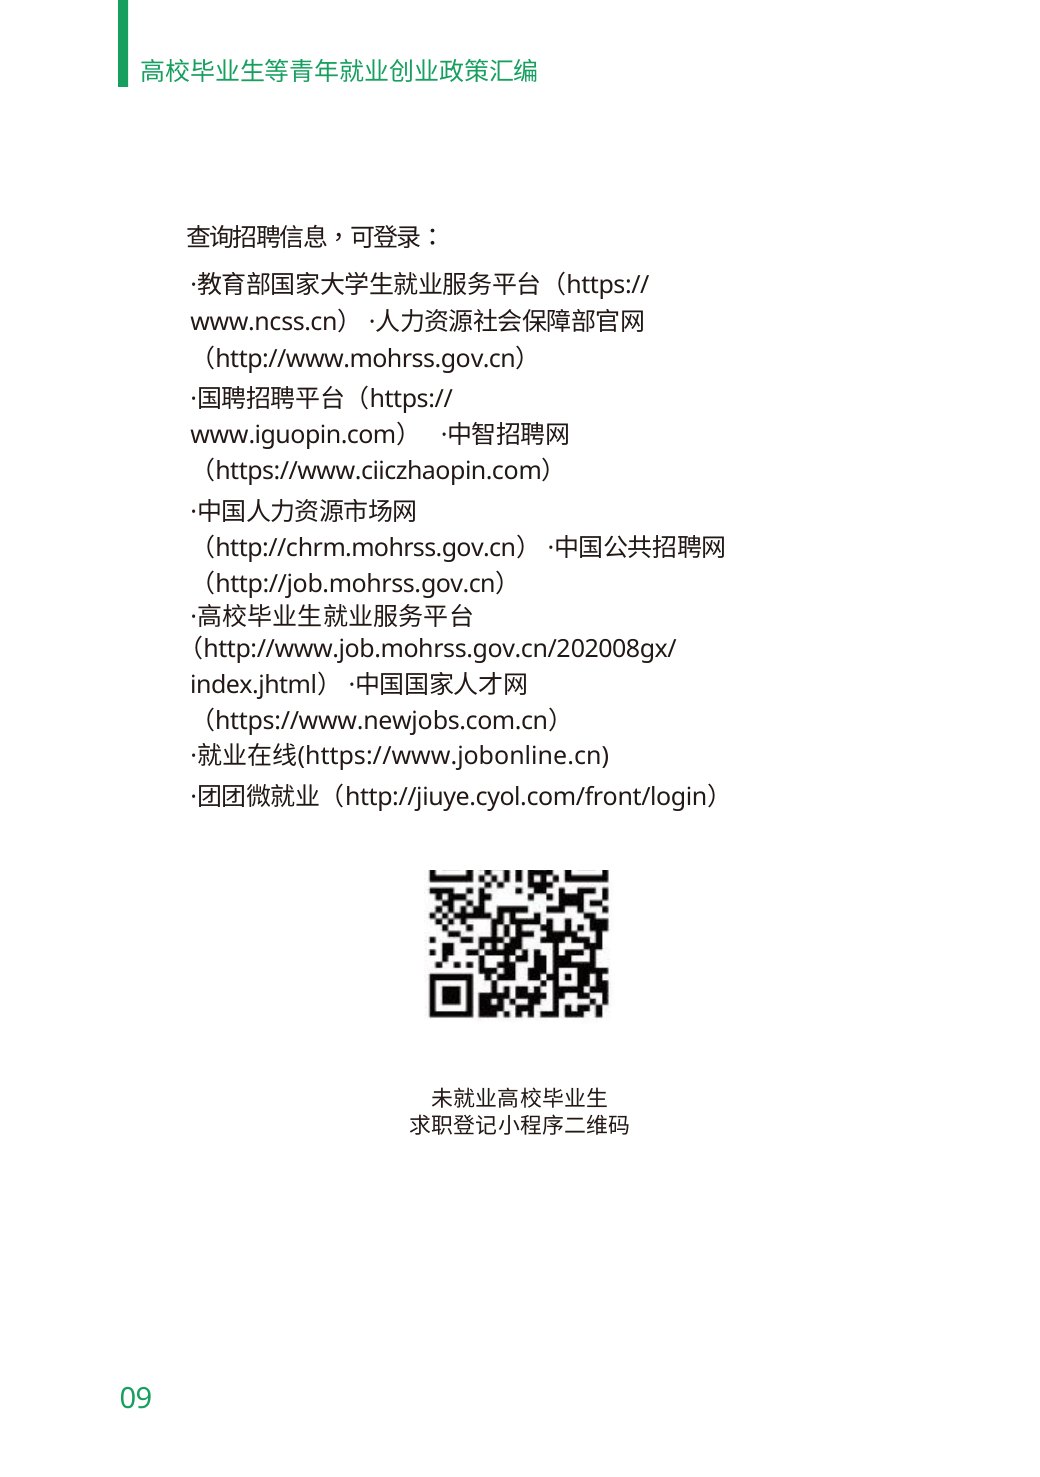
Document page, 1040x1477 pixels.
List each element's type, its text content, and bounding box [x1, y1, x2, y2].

picture [424, 870, 615, 1024]
text 求职登记小程序二维码 [409, 1116, 922, 1138]
text 未就业高校毕业生 [431, 1089, 922, 1111]
text 高校毕业生等青年就业创业政策汇编 [140, 61, 922, 86]
